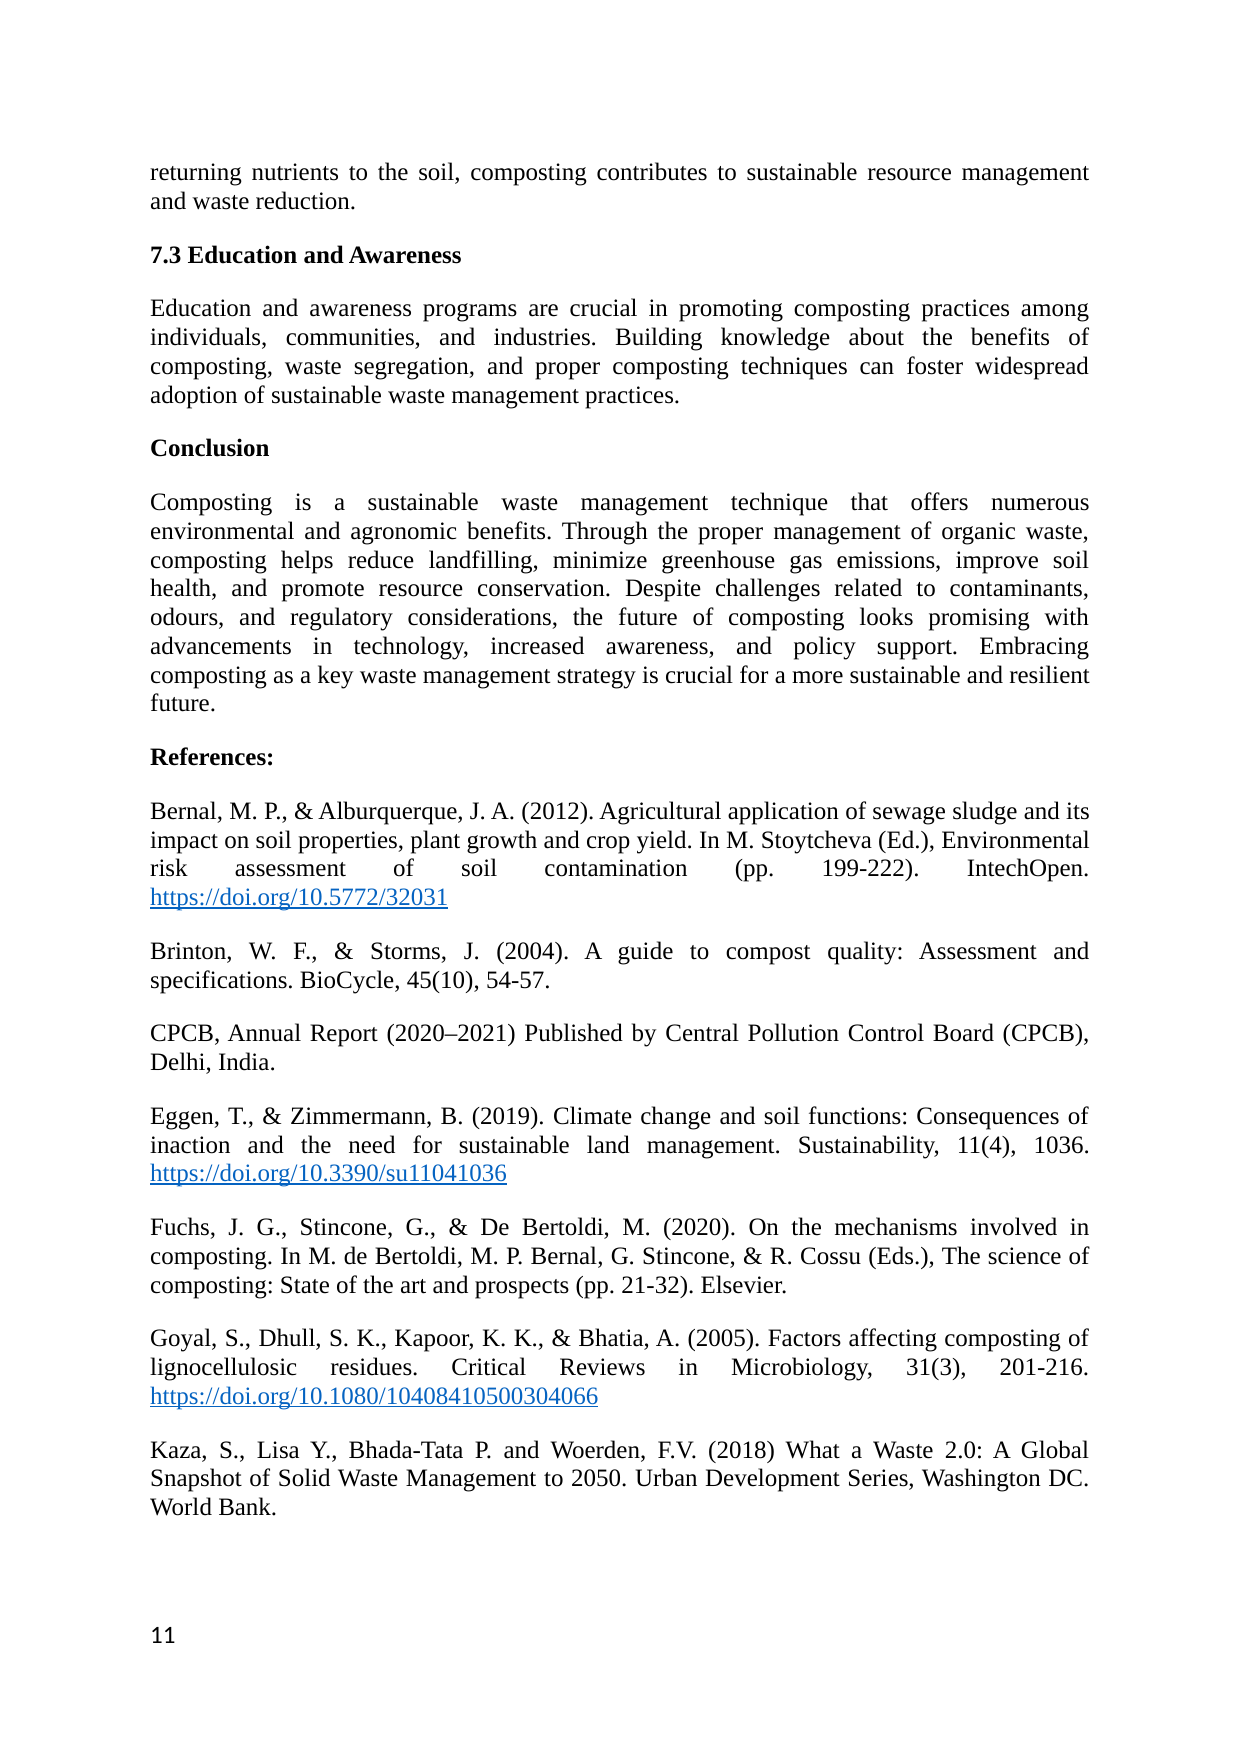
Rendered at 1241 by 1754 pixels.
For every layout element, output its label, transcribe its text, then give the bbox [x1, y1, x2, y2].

subtitle References: [150, 742, 1090, 771]
text Brinton, W. F., & Storms, J. (2004). A guide to compost quality: Assessment and specifications. BioCycle, 45(10), 54-57. [150, 936, 1090, 993]
text CPCB, Annual Report (2020–2021) Published by Central Pollution Control Board (CPCB), Delhi, India. [150, 1018, 1090, 1076]
text Education and awareness programs are crucial in promoting composting practices among individuals, communities, and industries. Building knowledge about the benefits of composting, waste segregation, and proper composting techniques can foster widespread adoption of sustainable waste management practices. [150, 293, 1090, 408]
text Kaza, S., Lisa Y., Bhada-Tata P. and Woerden, F.V. (2018) What a Waste 2.0: A Global Snapshot of Solid Waste Management to 2050. Urban Development Series, Washington DC. World Bank. [150, 1435, 1090, 1521]
subtitle 7.3 Education and Awareness [150, 240, 1090, 268]
text Goyal, S., Dhull, S. K., Kapoor, K. K., & Bhatia, A. (2005). Factors affecting composting of lignocellulosic residues. Critical Reviews in Microbiology, 31(3), 201-216. https://doi.org/10.1080/10408410500304066 [150, 1323, 1090, 1410]
text Eggen, T., & Zimmermann, B. (2019). Climate change and soil functions: Consequences of inaction and the need for sustainable land management. Sustainability, 11(4), 1036. https://doi.org/10.3390/su11041036 [150, 1101, 1090, 1187]
text Fuchs, J. G., Stincone, G., & De Bertoldi, M. (2020). On the mechanisms involved in composting. In M. de Bertoldi, M. P. Bernal, G. Stincone, & R. Cossu (Eds.), The science of composting: State of the art and prospects (pp. 21-32). Elsevier. [150, 1212, 1090, 1298]
text Composting is a sustainable waste management technique that offers numerous environmental and agronomic benefits. Through the proper management of organic waste, composting helps reduce landfilling, minimize greenhouse gas emissions, improve soil health, and promote resource conservation. Despite challenges related to contaminants, odours, and regulatory considerations, the future of composting looks promising with advancements in technology, increased awareness, and policy support. Embracing composting as a key waste management strategy is crucial for a more sustainable and resilient future. [150, 487, 1090, 717]
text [150, 157, 1090, 215]
text Bernal, M. P., & Alburquerque, J. A. (2012). Agricultural application of sewage sludge and its impact on soil properties, plant growth and crop yield. In M. Stoytcheva (Ed.), Environmental risk assessment of soil contamination (pp. 199-222). IntechOpen. https://doi.org/10.5772/32031 [150, 796, 1090, 911]
subtitle Conclusion [150, 433, 1090, 462]
